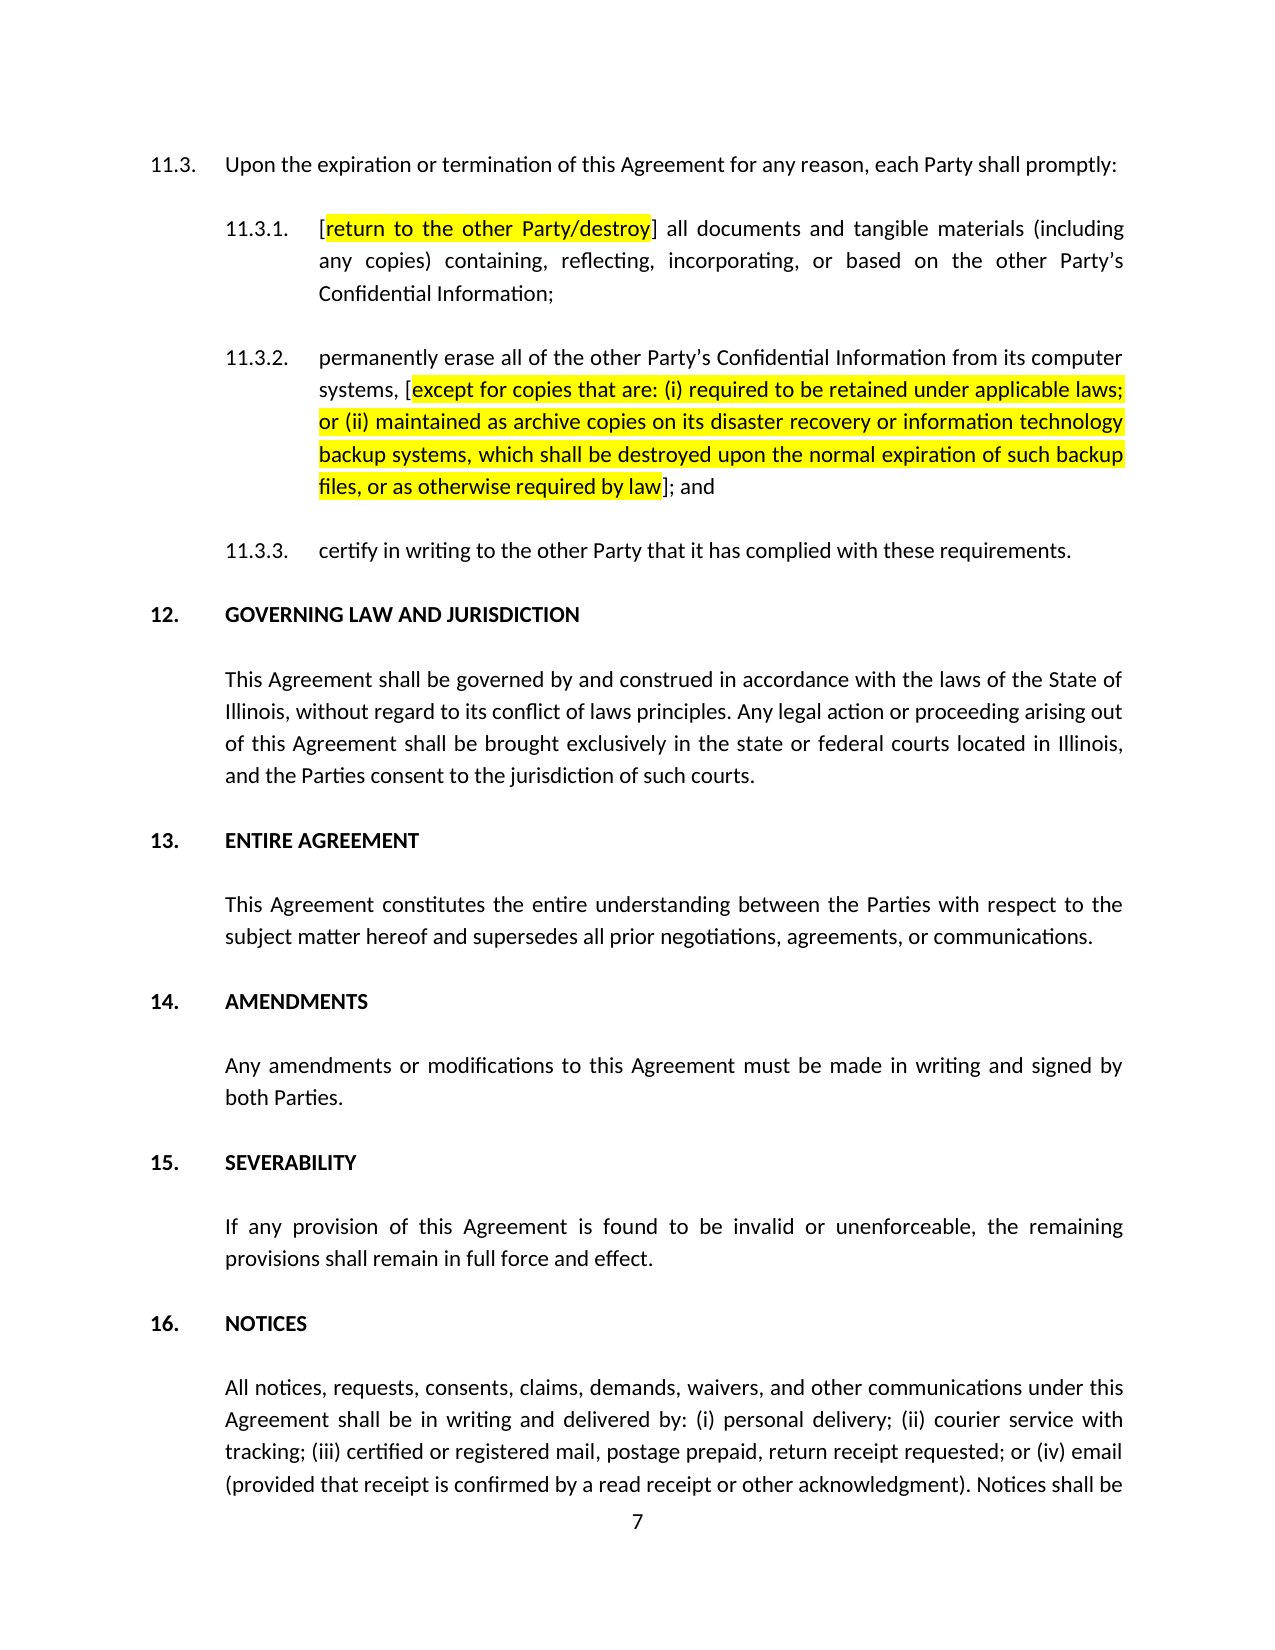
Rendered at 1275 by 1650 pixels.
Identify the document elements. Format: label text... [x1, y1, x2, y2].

list Any amendments or modifications to this Agreement must be made in writing and signed by both Parties. [225, 1051, 1125, 1111]
list permanently erase all of the other Party’s Confidential Information from its computer systems, [except for copies that are: (i) required to be retained under applicable laws; or (ii) maintained as archive copies on its disaster recovery or information technology backup systems, which shall be destroyed upon the normal expiration of such backup files, or as otherwise required by law]; and [225, 343, 1125, 500]
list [225, 1373, 1125, 1498]
list This Agreement shall be governed by and construed in accordance with the laws of the State of Illinois, without regard to its conflict of laws principles. Any legal action or proceeding arising out of this Agreement shall be brought exclusively in the state or federal courts located in Illinois, and the Parties consent to the jurisdiction of such courts. [225, 665, 1125, 789]
list If any provision of this Agreement is found to be invalid or unenforceable, the remaining provisions shall remain in full force and effect. [225, 1212, 1125, 1272]
list GOVERNING LAW AND JURISDICTION [150, 601, 1125, 629]
list Upon the expiration or termination of this Agreement for any reason, each Party shall promptly: [150, 150, 1125, 178]
list ENTIRE AGREEMENT [150, 826, 1125, 854]
list AMENDMENTS [150, 987, 1125, 1015]
list SEVERABILITY [150, 1148, 1125, 1176]
list This Agreement constitutes the entire understanding between the Parties with respect to the subject matter hereof and supersedes all prior negotiations, agreements, or communications. [225, 890, 1125, 951]
list certify in writing to the other Party that it has complied with these requirements. [225, 536, 1125, 564]
list [return to the other Party/destroy] all documents and tangible materials (including any copies) containing, reflecting, incorporating, or based on the other Party’s Confidential Information; [225, 214, 1125, 307]
list NOTICES [150, 1309, 1125, 1337]
